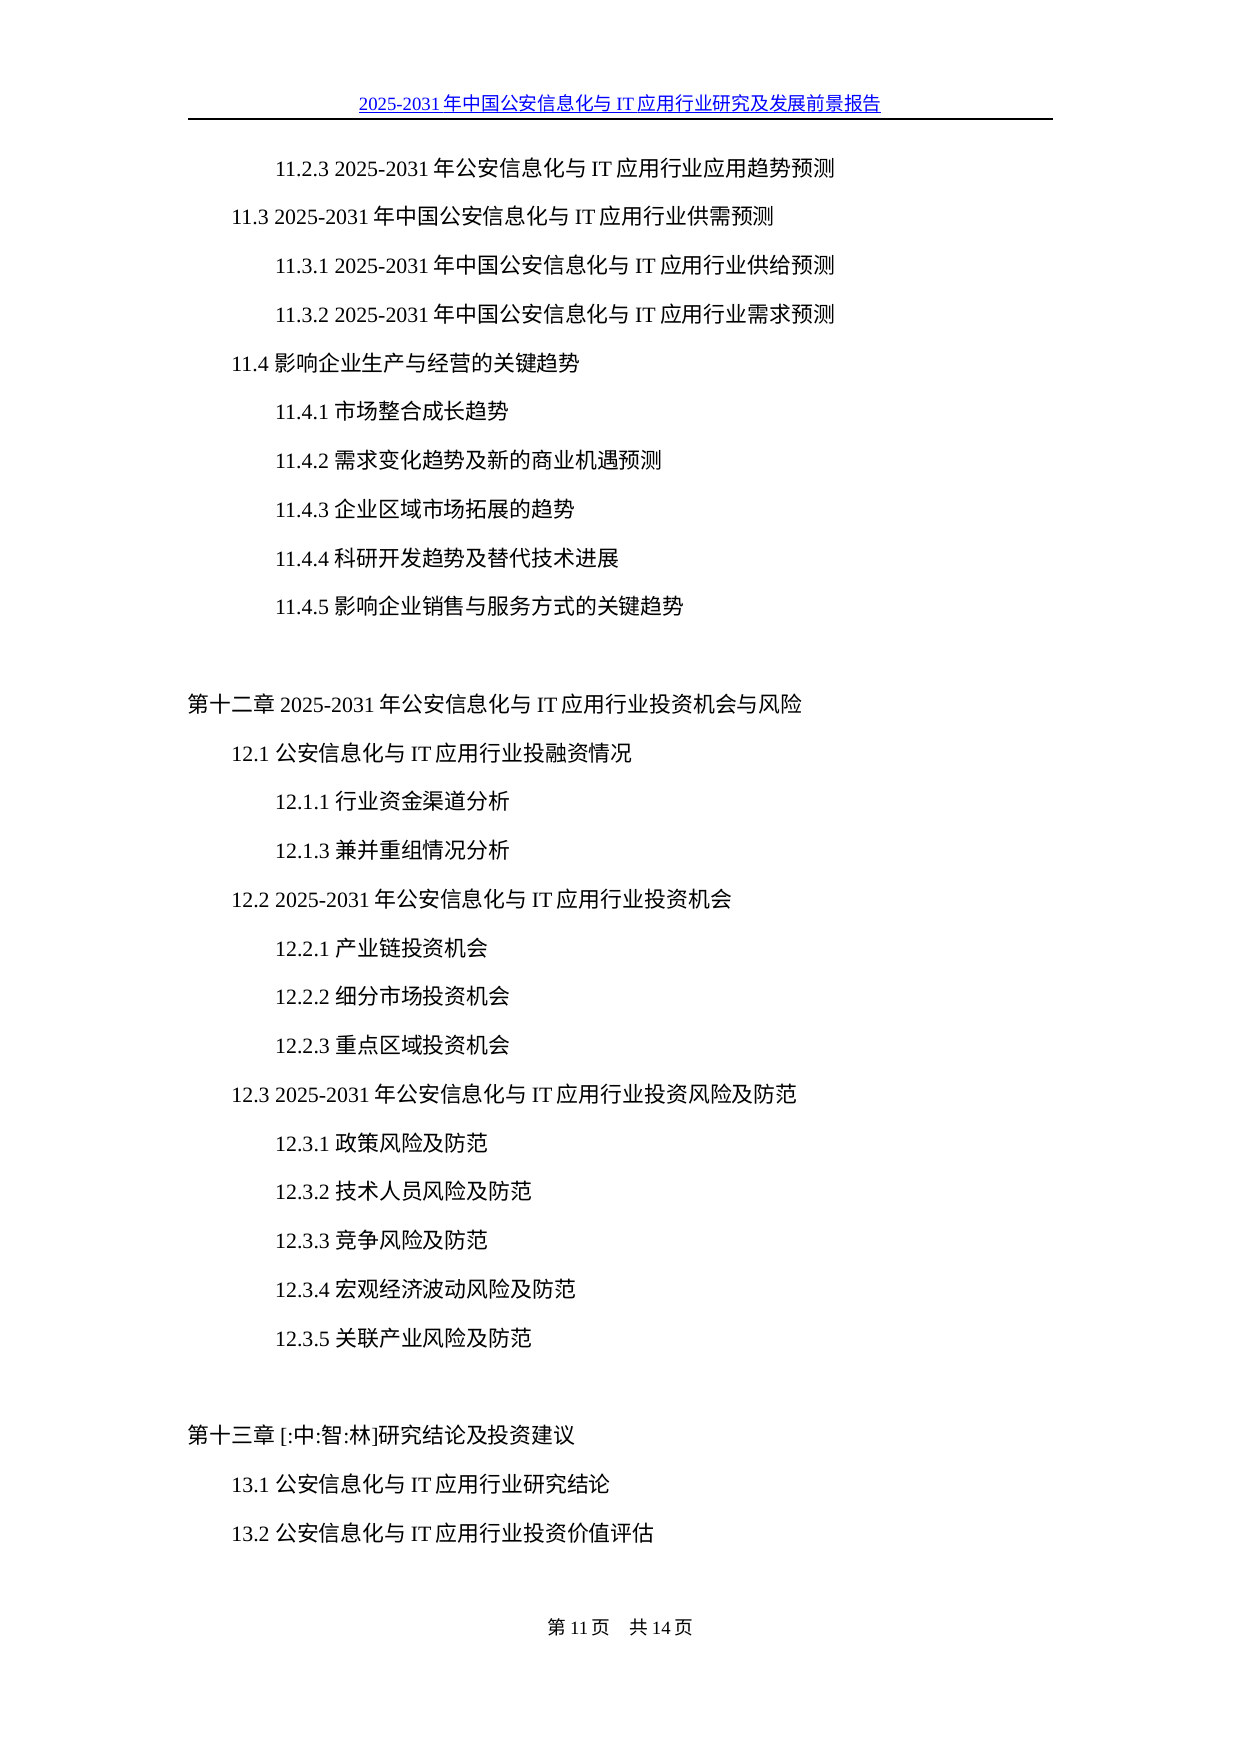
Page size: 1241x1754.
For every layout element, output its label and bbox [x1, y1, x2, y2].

text [187, 150, 1053, 1548]
